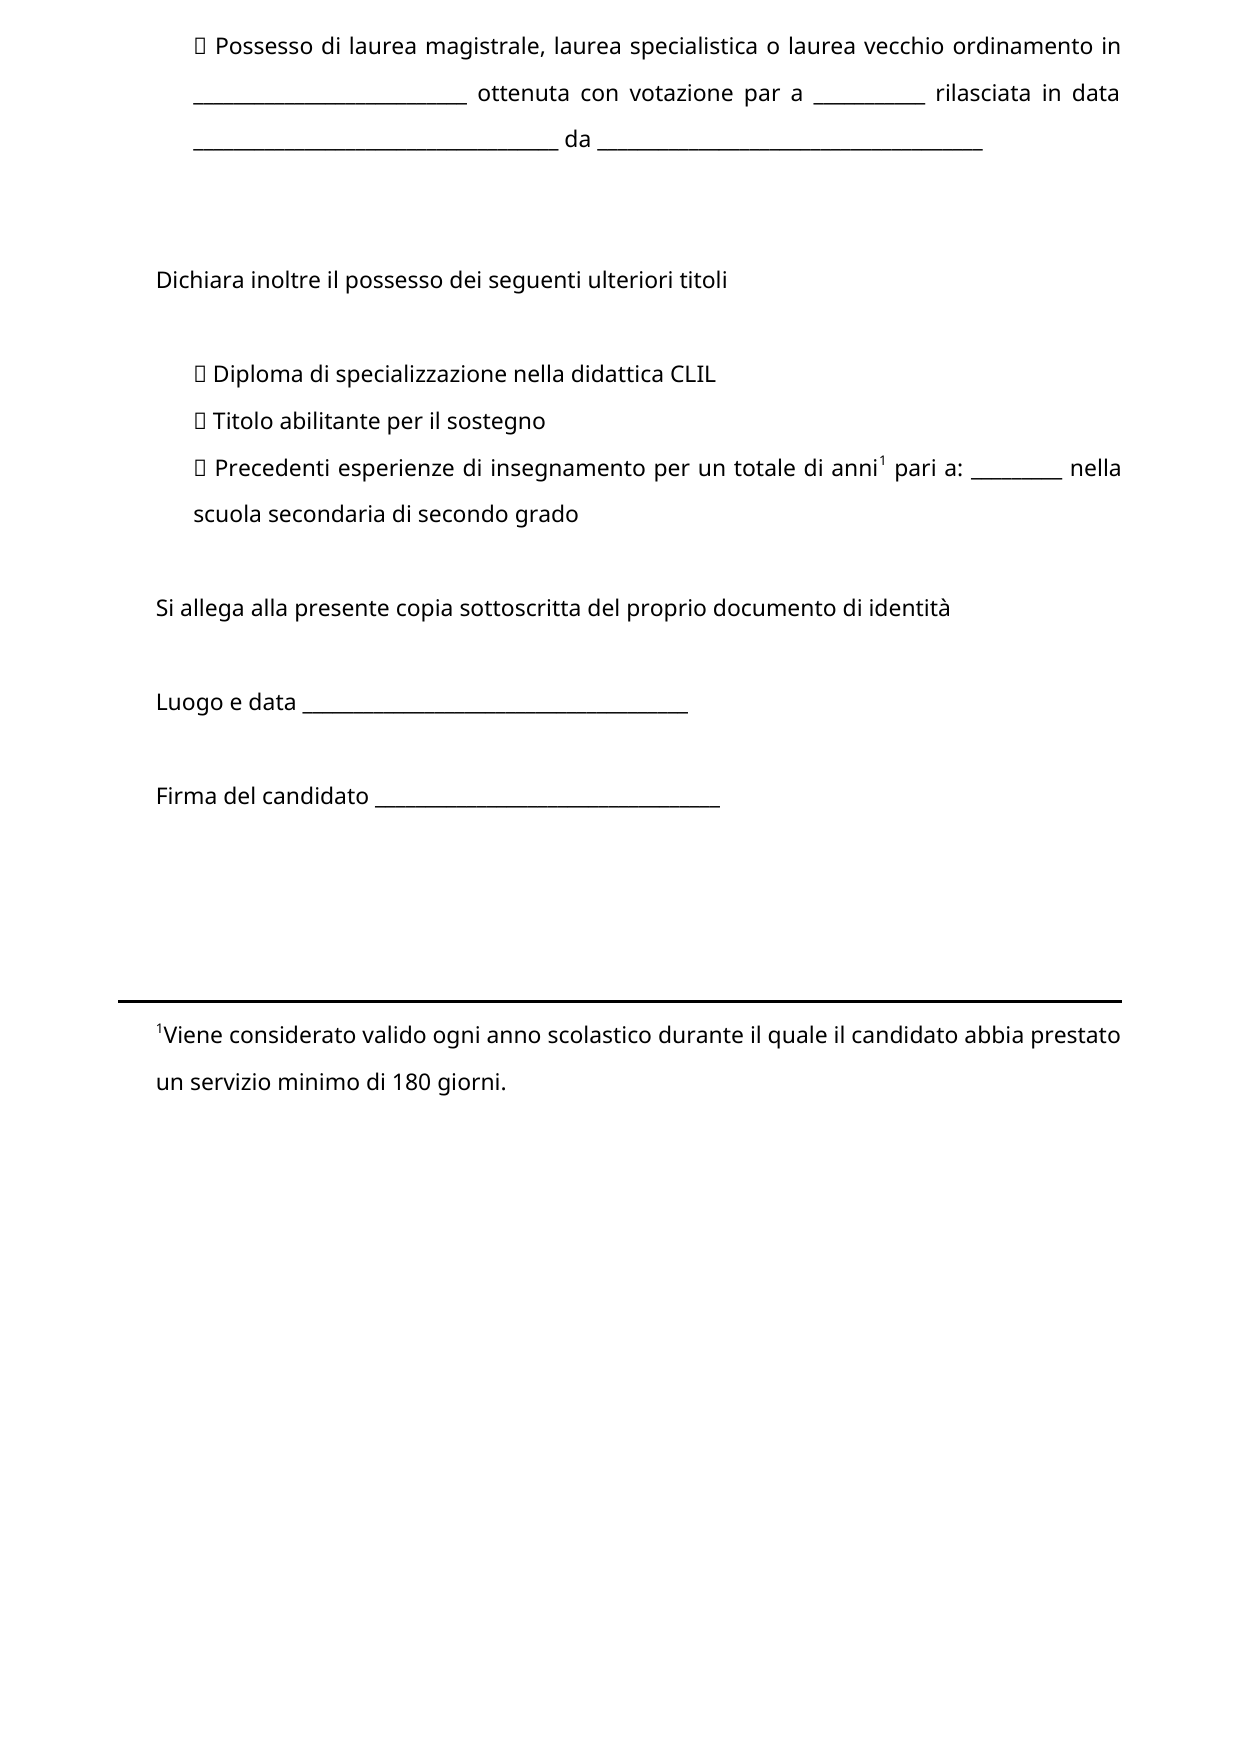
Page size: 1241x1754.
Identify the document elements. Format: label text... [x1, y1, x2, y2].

text Dichiara inoltre il possesso dei seguenti ulteriori titoli [156, 264, 1122, 295]
text 1Viene considerato valido ogni anno scolastico durante il quale il candidato abbia prestato un servizio minimo di 180 giorni. [156, 1019, 1122, 1097]
text  Precedenti esperienze di insegnamento per un totale di anni1 pari a: _________ nella scuola secondaria di secondo grado [193, 451, 1122, 529]
text  Diploma di specializzazione nella didattica CLIL [156, 358, 1122, 389]
text Firma del candidato __________________________________ [156, 779, 1122, 811]
text  Titolo abilitante per il sostegno [156, 404, 1122, 436]
text  Possesso di laurea magistrale, laurea specialistica o laurea vecchio ordinamento in ___________________________ ottenuta con votazione par a ___________ rilasciata in data ____________________________________ da ______________________________________ [193, 29, 1122, 154]
text Luogo e data ______________________________________ [156, 686, 1122, 717]
text Si allega alla presente copia sottoscritta del proprio documento di identità [156, 592, 1122, 623]
